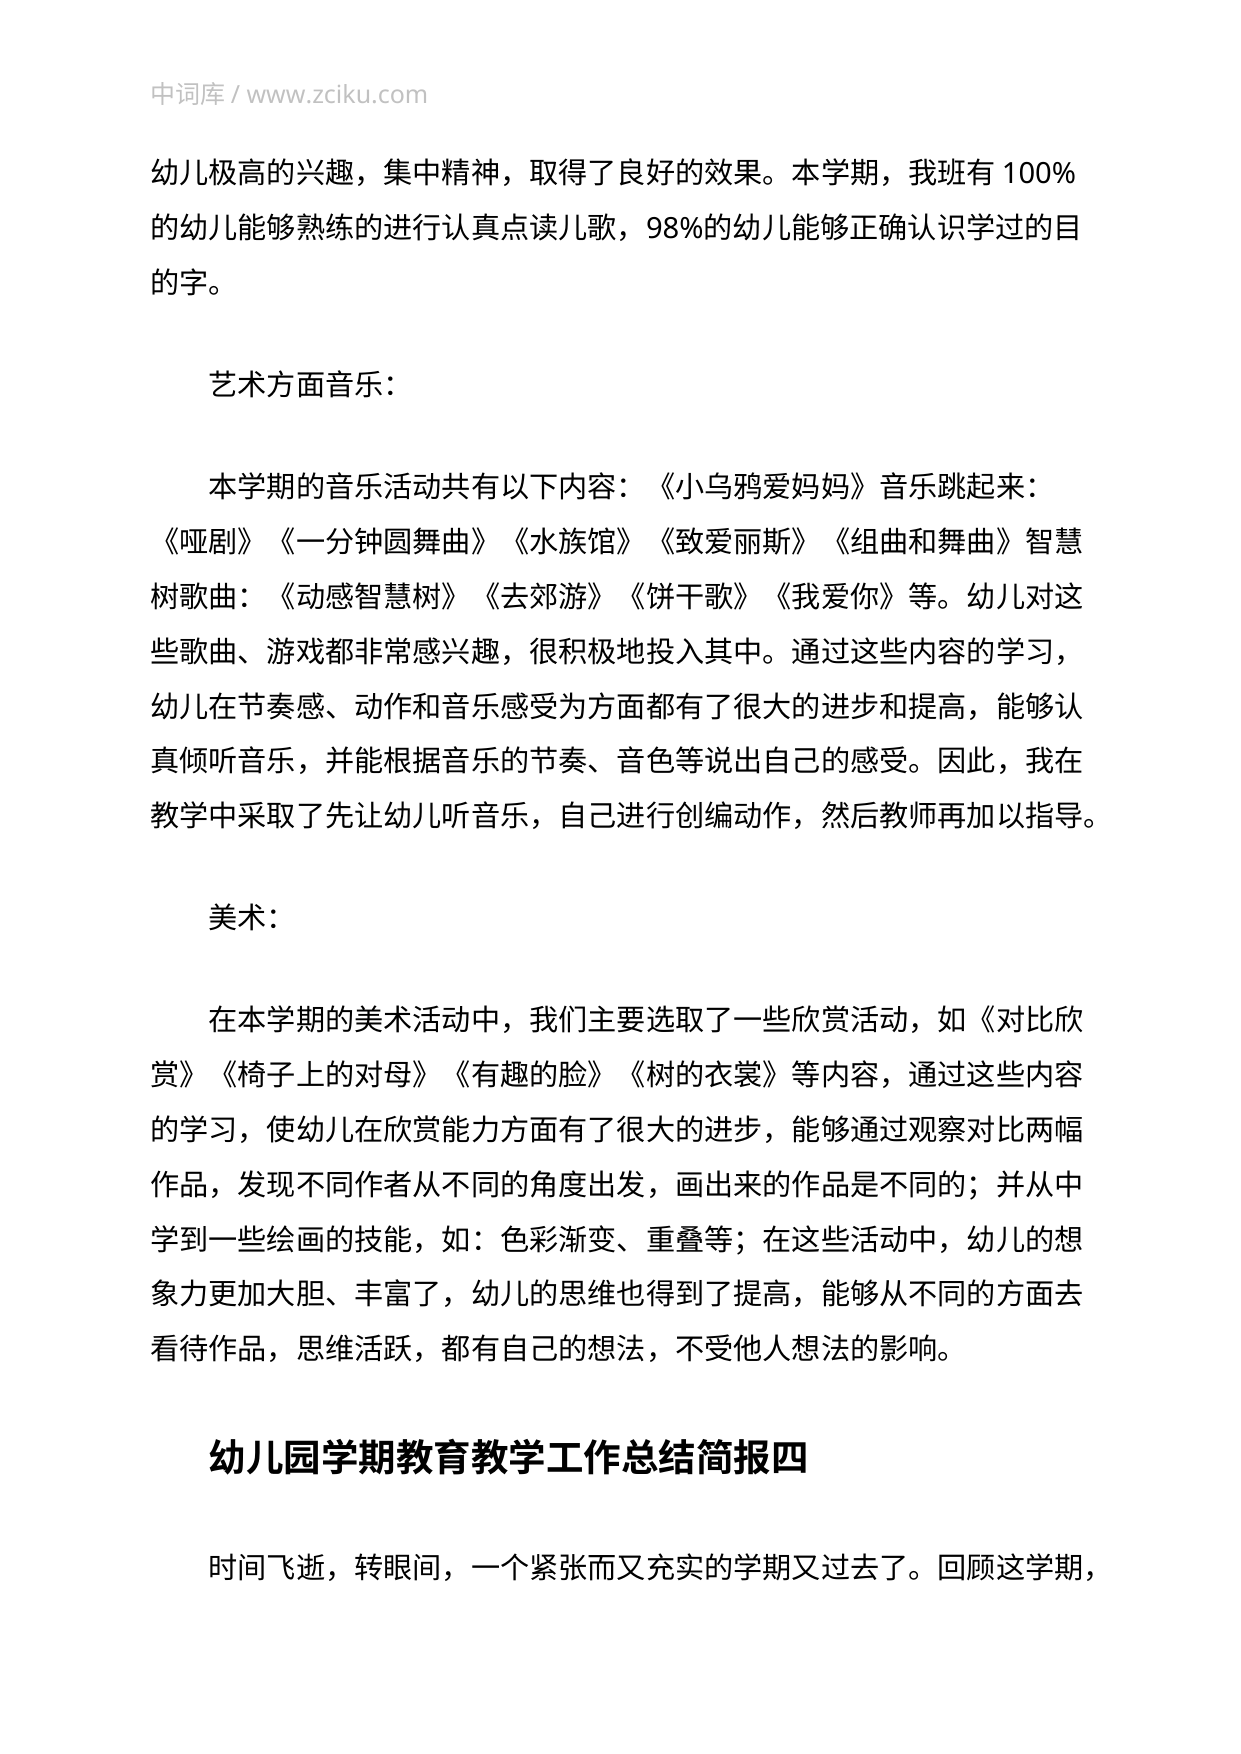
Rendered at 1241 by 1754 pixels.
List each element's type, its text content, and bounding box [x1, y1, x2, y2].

text 艺术方面音乐： [150, 362, 1090, 404]
text 幼儿园学期教育教学工作总结简报四 [150, 1428, 1090, 1482]
text 本学期的音乐活动共有以下内容：《小乌鸦爱妈妈》音乐跳起来：《哑剧》《一分钟圆舞曲》《水族馆》《致爱丽斯》《组曲和舞曲》智慧树歌曲：《动感智慧树》《去郊游》《饼干歌》《我爱你》等。幼儿对这些歌曲、游戏都非常感兴趣，很积极地投入其中。通过这些内容的学习，幼儿在节奏感、动作和音乐感受为方面都有了很大的进步和提高，能够认真倾听音乐，并能根据音乐的节奏、音色等说出自己的感受。因此，我在教学中采取了先让幼儿听音乐，自己进行创编动作，然后教师再加以指导。 [150, 463, 1090, 835]
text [150, 150, 1090, 302]
text 在本学期的美术活动中，我们主要选取了一些欣赏活动，如《对比欣赏》《椅子上的对母》《有趣的脸》《树的衣裳》等内容，通过这些内容的学习，使幼儿在欣赏能力方面有了很大的进步，能够通过观察对比两幅作品，发现不同作者从不同的角度出发，画出来的作品是不同的；并从中学到一些绘画的技能，如：色彩渐变、重叠等；在这些活动中，幼儿的想象力更加大胆、丰富了，幼儿的思维也得到了提高，能够从不同的方面去看待作品，思维活跃，都有自己的想法，不受他人想法的影响。 [150, 996, 1090, 1368]
text 美术： [150, 895, 1090, 937]
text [150, 1545, 1090, 1587]
